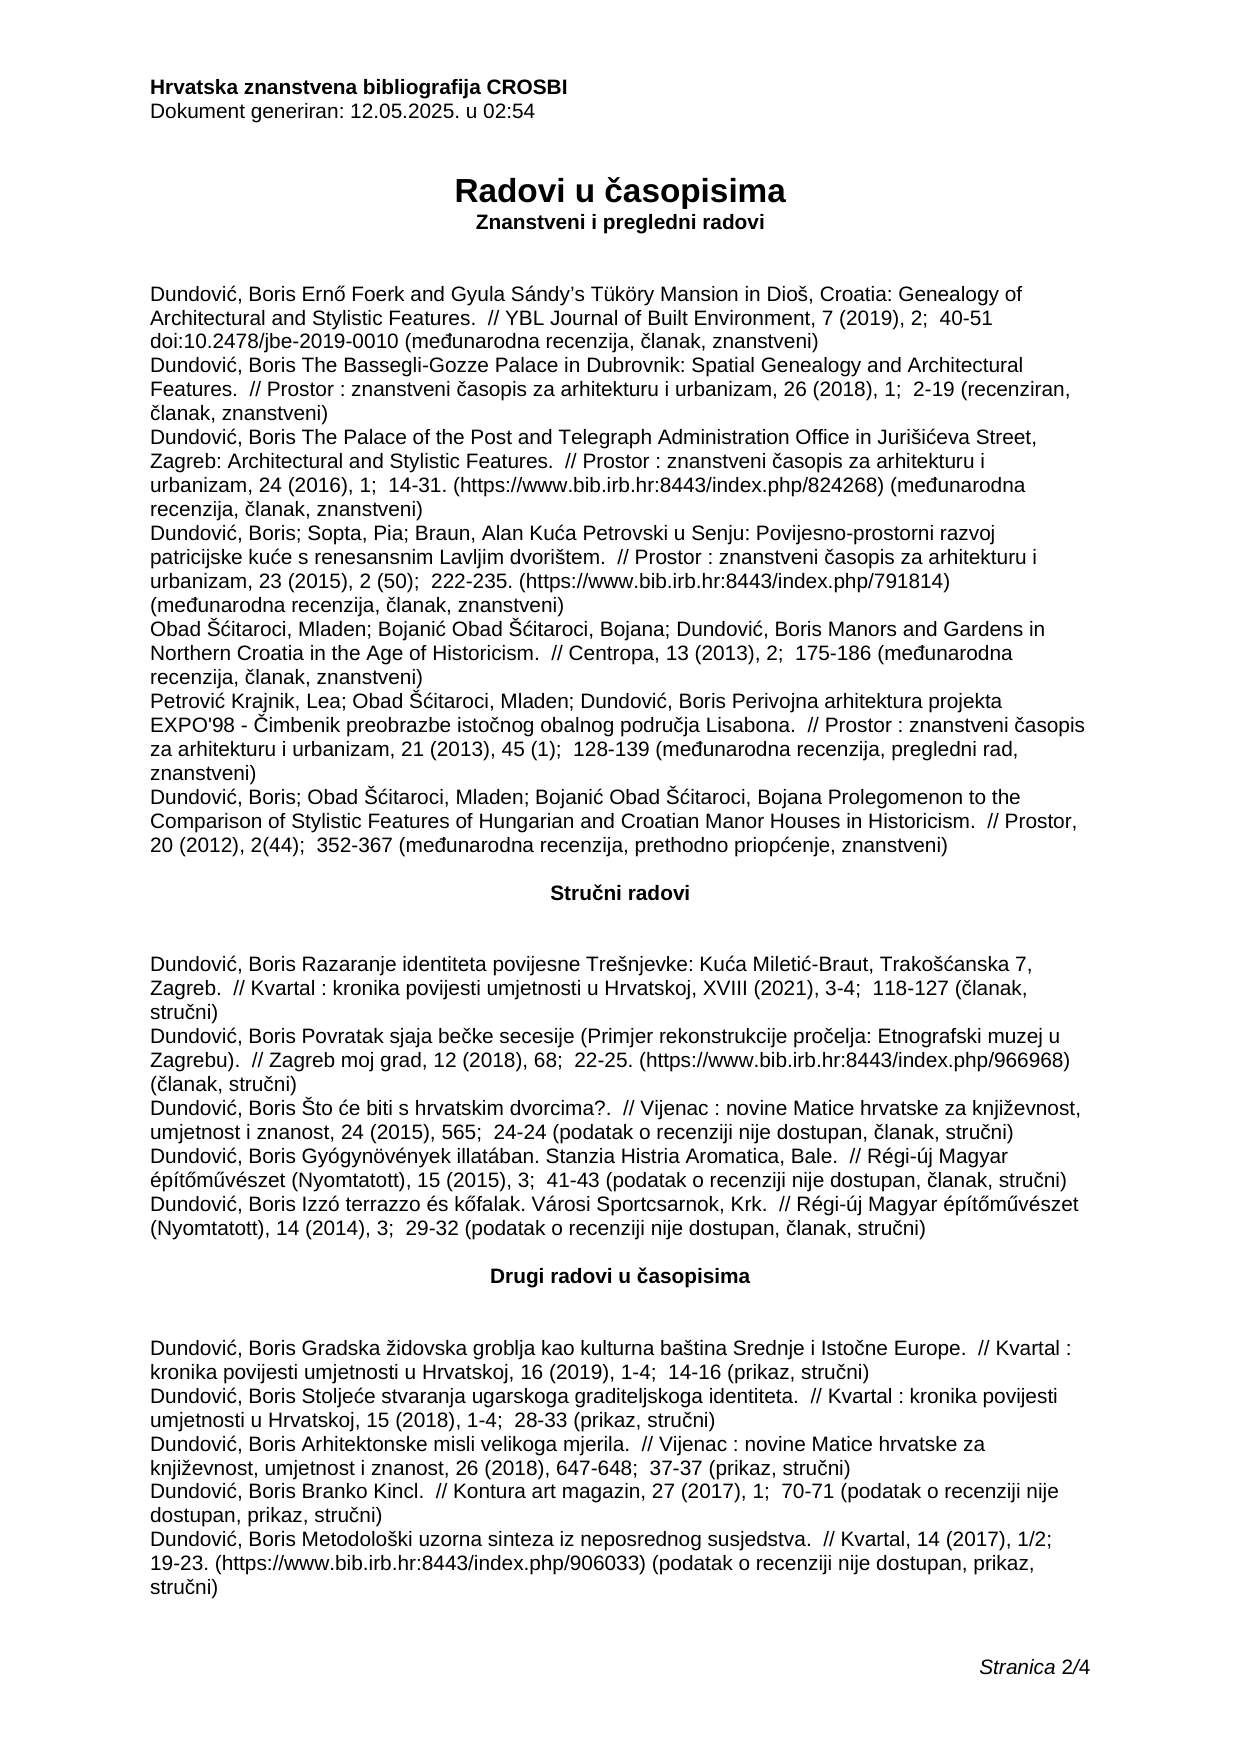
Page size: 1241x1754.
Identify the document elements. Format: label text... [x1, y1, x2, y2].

subtitle Stručni radovi [150, 880, 1090, 904]
text Petrović Krajnik, Lea; Obad Šćitaroci, Mladen; Dundović, Boris [150, 689, 1090, 784]
text Dundović, Boris [150, 1383, 1090, 1431]
text Dundović, Boris [150, 281, 1090, 353]
subtitle Znanstveni i pregledni radovi [150, 209, 1090, 233]
text Dundović, Boris [150, 1336, 1090, 1383]
text Dundović, Boris [150, 1431, 1090, 1479]
text Dundović, Boris [150, 1527, 1090, 1599]
text Dundović, Boris [150, 1192, 1090, 1240]
text Dundović, Boris [150, 1024, 1090, 1096]
text Dundović, Boris [150, 1479, 1090, 1527]
text Dundović, Boris [150, 1096, 1090, 1144]
text Dundović, Boris; Sopta, Pia; Braun, Alan [150, 521, 1090, 617]
text Obad Šćitaroci, Mladen; Bojanić Obad Šćitaroci, Bojana; Dundović, Boris [150, 617, 1090, 689]
text Dundović, Boris [150, 353, 1090, 425]
text Dundović, Boris [150, 425, 1090, 521]
text Dundović, Boris [150, 1144, 1090, 1192]
subtitle Drugi radovi u časopisima [150, 1264, 1090, 1288]
text Dundović, Boris; Obad Šćitaroci, Mladen; Bojanić Obad Šćitaroci, Bojana [150, 784, 1090, 856]
text Dundović, Boris [150, 952, 1090, 1024]
subtitle Radovi u časopisima [150, 171, 1090, 209]
